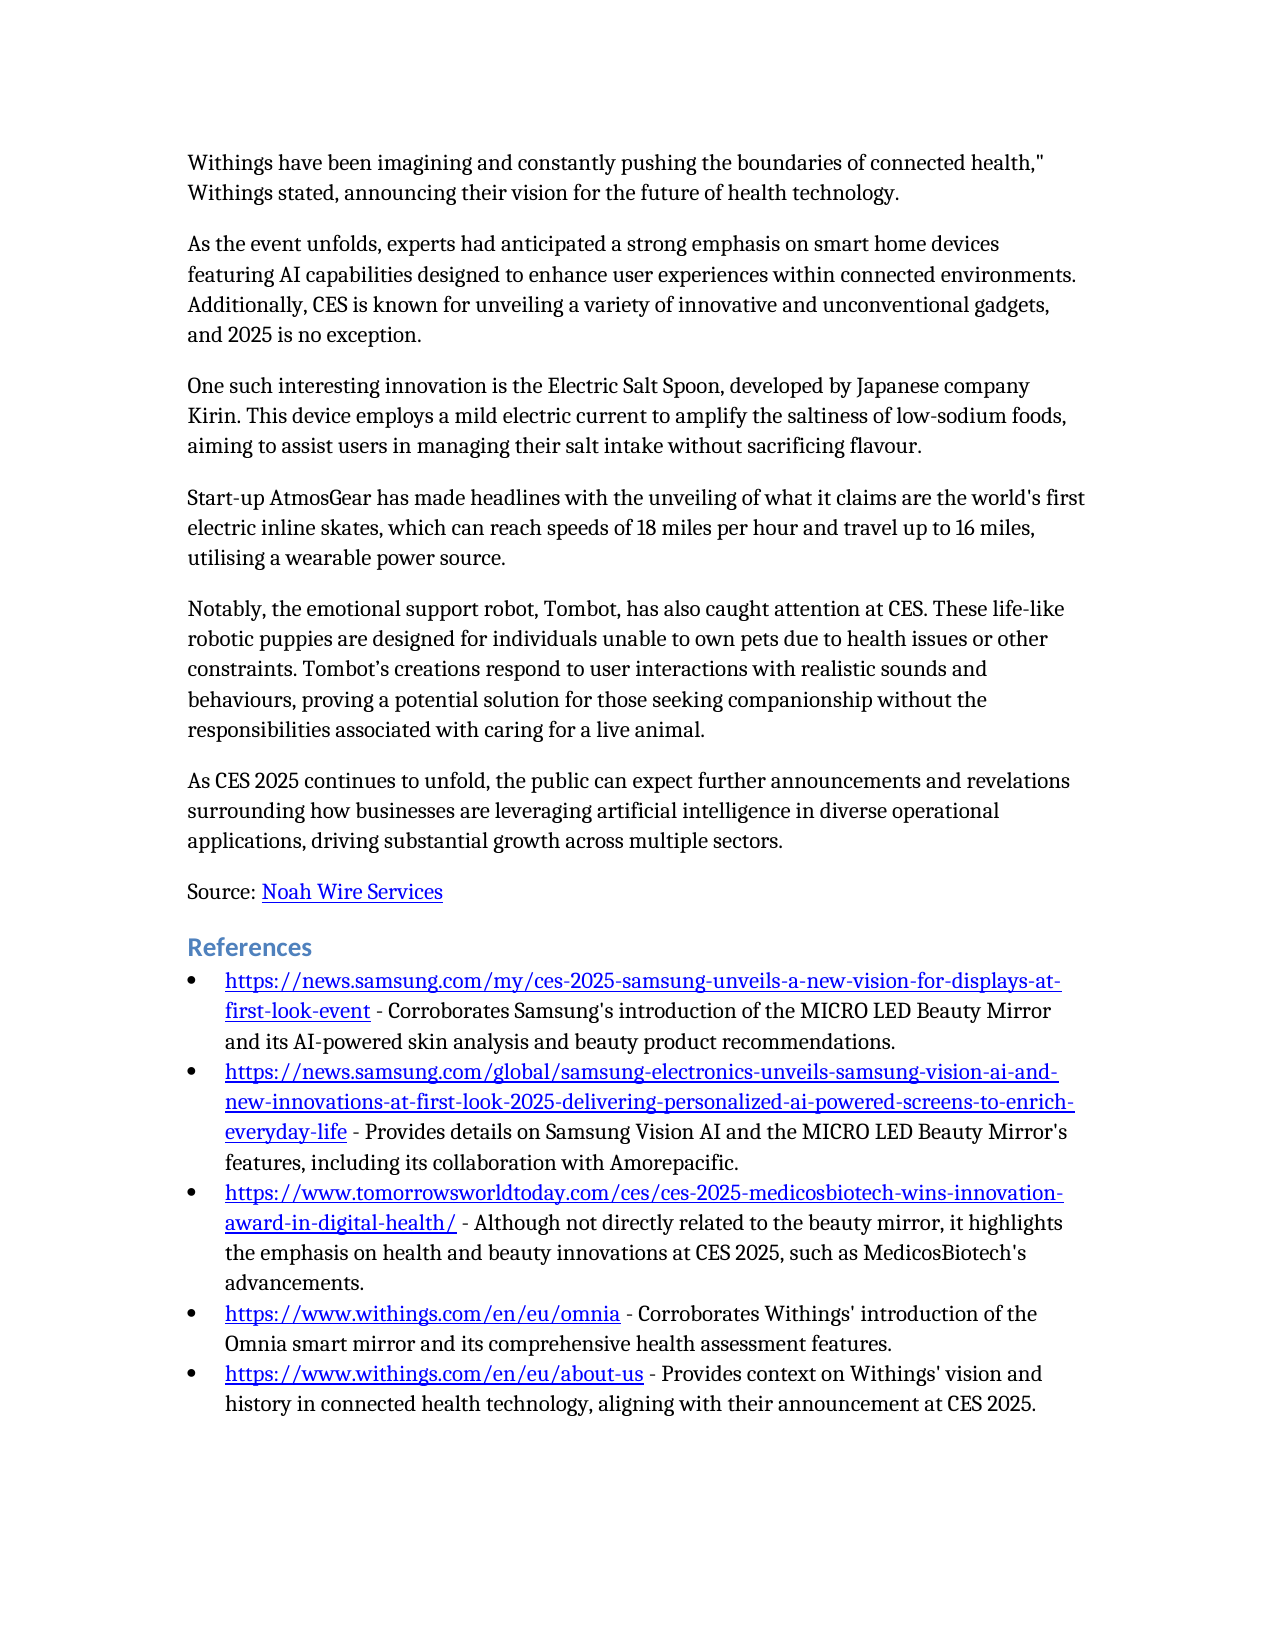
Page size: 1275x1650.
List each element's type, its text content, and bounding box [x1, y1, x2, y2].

list https://www.tomorrowsworldtoday.com/ces/ces-2025-medicosbiotech-wins-innovation-award-in-digital-health/ - Although not directly related to the beauty mirror, it highlights the emphasis on health and beauty innovations at CES 2025, such as MedicosBiotech's advancements. [187, 1179, 1087, 1297]
text Source: Noah Wire Services [187, 879, 1087, 906]
text One such interesting innovation is the Electric Salt Spoon, developed by Japanese company Kirin. This device employs a mild electric current to amplify the saltiness of low-sodium foods, aiming to assist users in managing their salt intake without sacrificing flavour. [187, 373, 1087, 460]
list https://www.withings.com/en/eu/about-us - Provides context on Withings' vision and history in connected health technology, aligning with their announcement at CES 2025. [187, 1361, 1087, 1417]
list https://www.withings.com/en/eu/omnia - Corroborates Withings' introduction of the Omnia smart mirror and its comprehensive health assessment features. [187, 1300, 1087, 1357]
subtitle References [187, 930, 1087, 963]
text Notably, the emotional support robot, Tombot, has also caught attention at CES. These life-like robotic puppies are designed for individuals unable to own pets due to health issues or other constraints. Tombot’s creations respond to user interactions with realistic sounds and behaviours, proving a potential solution for those seeking companionship without the responsibilities associated with caring for a live animal. [187, 596, 1087, 743]
list https://news.samsung.com/my/ces-2025-samsung-unveils-a-new-vision-for-displays-at-first-look-event - Corroborates Samsung's introduction of the MICRO LED Beauty Mirror and its AI-powered skin analysis and beauty product recommendations. [187, 968, 1087, 1055]
text Start-up AtmosGear has made headlines with the unveiling of what it claims are the world's first electric inline skates, which can reach speeds of 18 miles per hour and travel up to 16 miles, utilising a wearable power source. [187, 484, 1087, 571]
text As the event unfolds, experts had anticipated a strong emphasis on smart home devices featuring AI capabilities designed to enhance user experiences within connected environments. Additionally, CES is known for unveiling a variety of innovative and unconventional gadgets, and 2025 is no exception. [187, 231, 1087, 348]
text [187, 150, 1087, 207]
text As CES 2025 continues to unfold, the public can expect further announcements and revelations surrounding how businesses are leveraging artificial intelligence in diverse operational applications, driving substantial growth across multiple sectors. [187, 768, 1087, 854]
list https://news.samsung.com/global/samsung-electronics-unveils-samsung-vision-ai-and-new-innovations-at-first-look-2025-delivering-personalized-ai-powered-screens-to-enrich-everyday-life - Provides details on Samsung Vision AI and the MICRO LED Beauty Mirror's features, including its collaboration with Amorepacific. [187, 1059, 1087, 1176]
